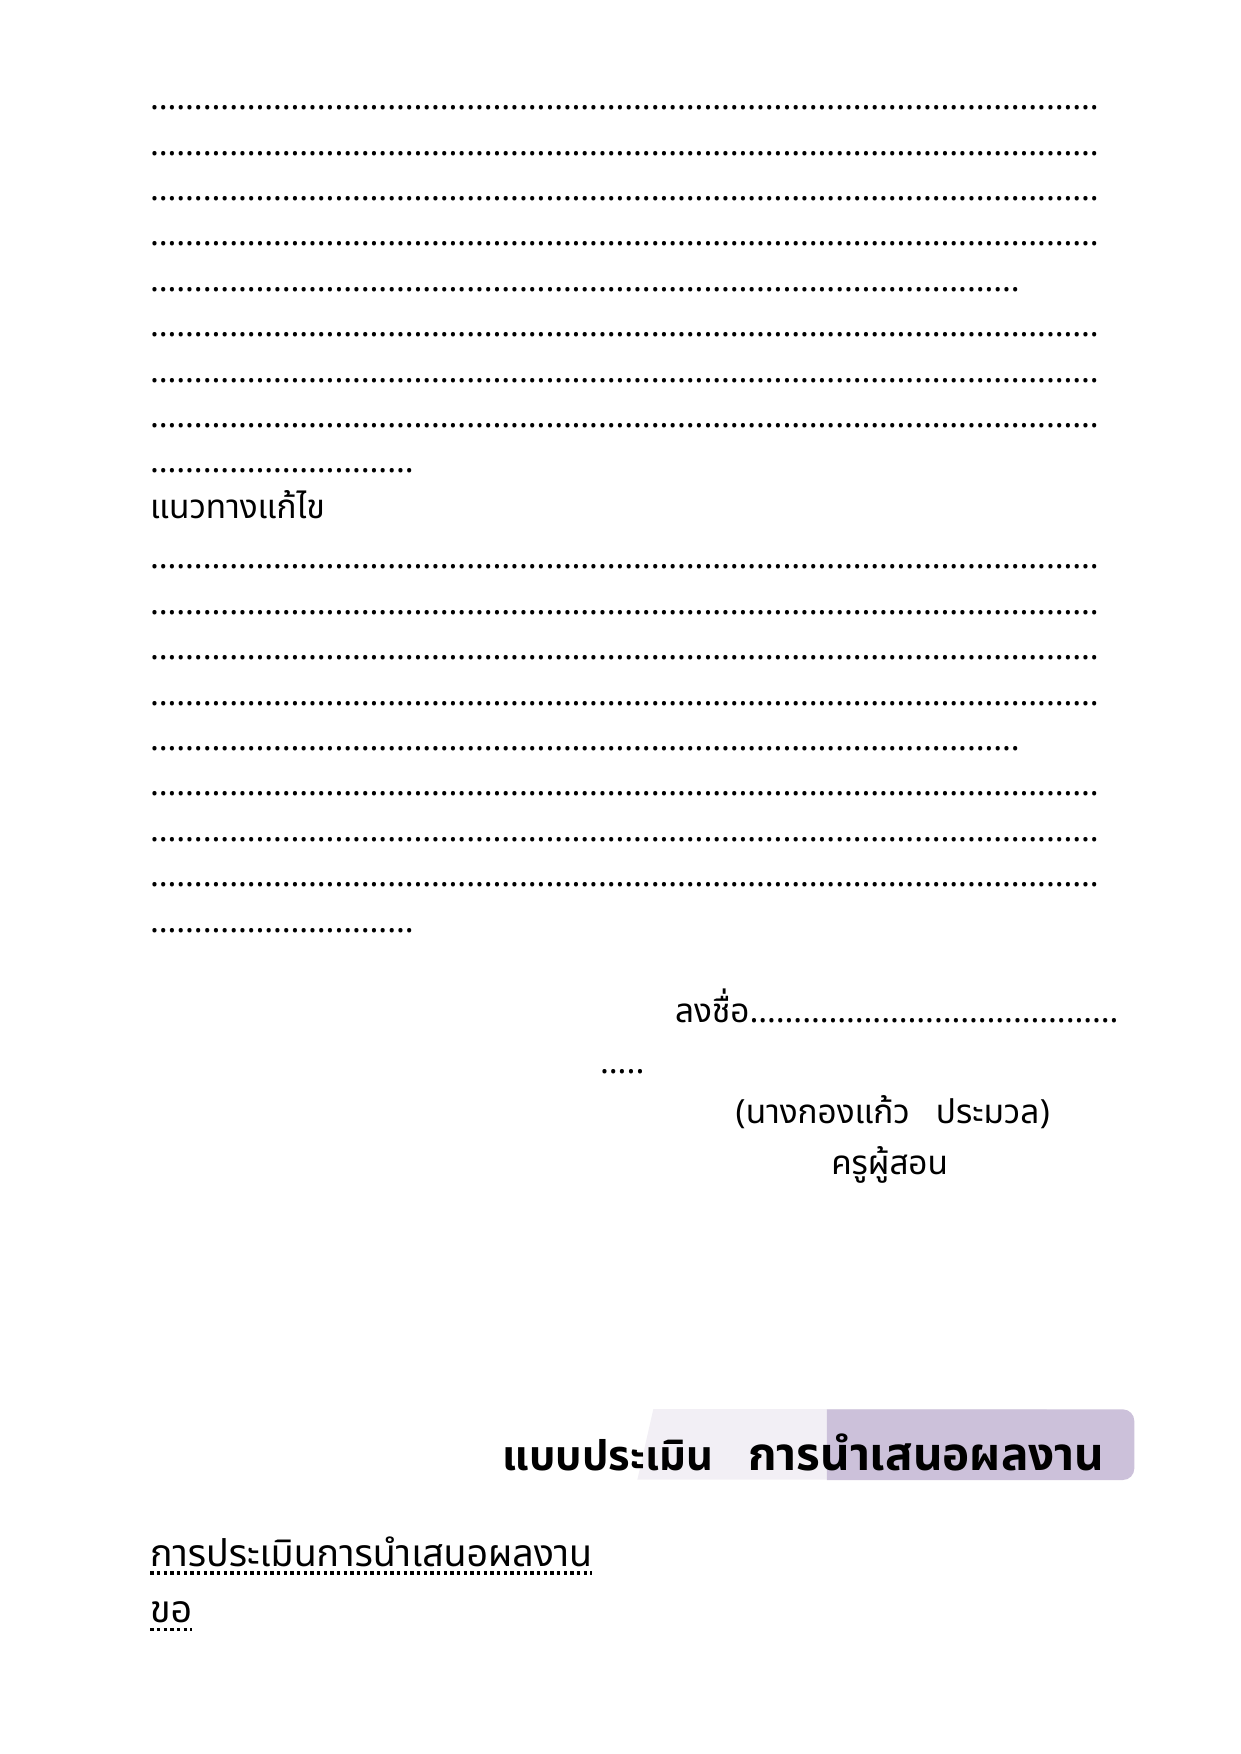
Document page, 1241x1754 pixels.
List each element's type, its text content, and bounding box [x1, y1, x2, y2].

text แบบประเมิน การนำเสนอผลงาน [150, 1422, 1104, 1491]
text ครูผู้สอน [150, 1139, 1122, 1189]
text ลงชื่อ……………………………………….. [600, 987, 1122, 1088]
text แนวทางแก้ไข [150, 483, 1122, 533]
text ………………………………………………………………………………………………………………………………………………………………………………………………………………………………………………………………………………………………………………………… [150, 760, 1122, 942]
text ……………………………………………………………………………………………………………………………………………………………………………………………………………………………………………………………………………………………………………………………………………………………………………………………………………………………………………………………………………………… [150, 74, 1122, 301]
text ………………………………………………………………………………………………………………………………………………………………………………………………………………………………………………………………………………………………………………………… [150, 301, 1122, 483]
text ……………………………………………………………………………………………………………………………………………………………………………………………………………………………………………………………………………………………………………………………………………………………………………………………………………………………………………………………………………………… [150, 533, 1122, 760]
text (นางกองแก้ว ประมวล) [150, 1088, 1122, 1139]
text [150, 1526, 1122, 1640]
